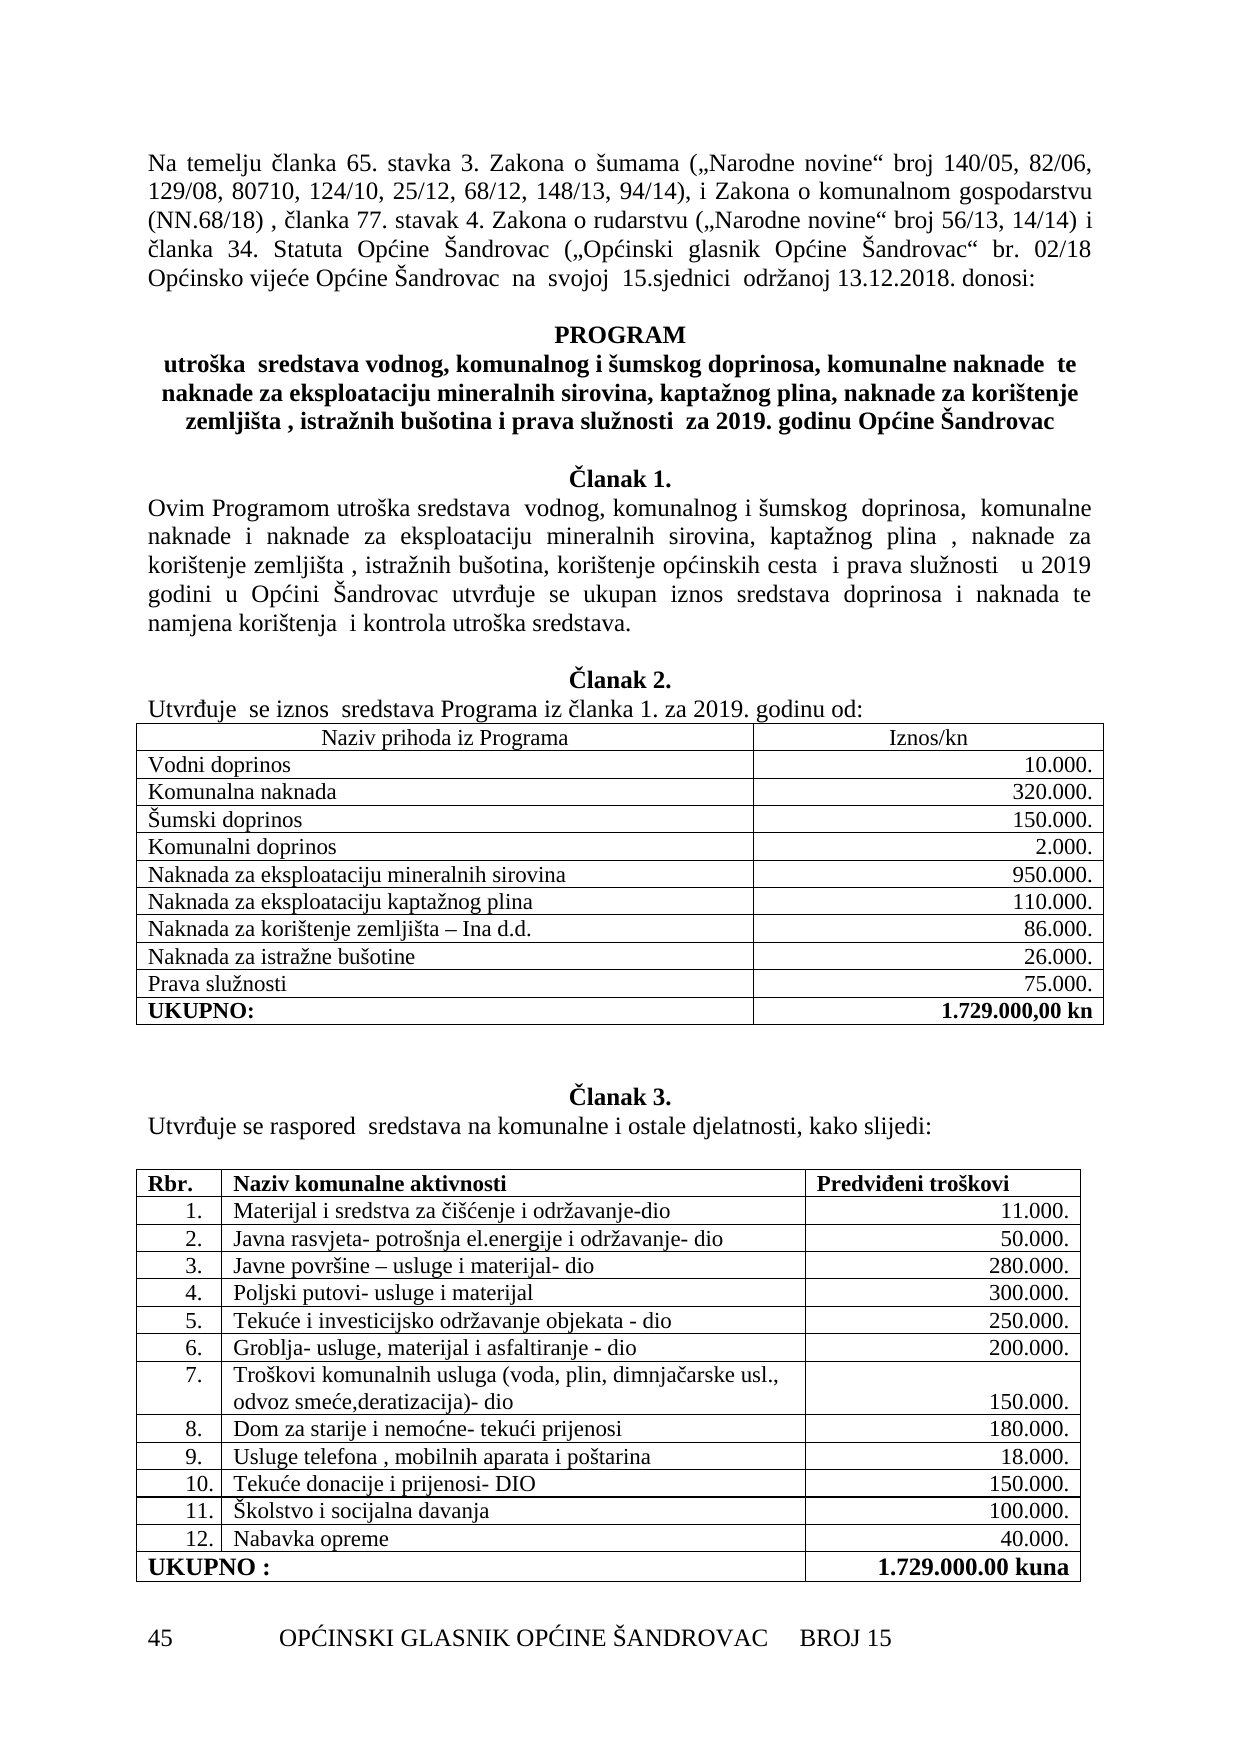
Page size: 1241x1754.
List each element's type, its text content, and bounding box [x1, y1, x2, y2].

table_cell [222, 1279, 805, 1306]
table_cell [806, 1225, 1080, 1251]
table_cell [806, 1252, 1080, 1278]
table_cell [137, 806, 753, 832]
text Na temelju članka 65. stavka 3. Zakona o šumama („Narodne novine“ broj 140/05, 82/06, 129/08, 80710, 124/10, 25/12, 68/12, 148/13, 94/14), i Zakona o komunalnom gospodarstvu (NN.68/18) , članka 77. stavak 4. Zakona o rudarstvu („Narodne novine“ broj 56/13, 14/14) i članka 34. Statuta Općine Šandrovac („Općinski glasnik Općine Šandrovac“ br. 02/18 Općinsko vijeće Općine Šandrovac na svojoj 15.sjednici održanoj 13.12.2018. donosi: [148, 148, 1093, 291]
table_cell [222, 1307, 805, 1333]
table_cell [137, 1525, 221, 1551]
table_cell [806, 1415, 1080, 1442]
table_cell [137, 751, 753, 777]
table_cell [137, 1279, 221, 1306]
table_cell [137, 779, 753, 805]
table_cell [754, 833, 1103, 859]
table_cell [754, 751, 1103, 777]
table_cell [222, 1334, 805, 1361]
text Utvrđuje se iznos sredstava Programa iz članka 1. za 2019. godinu od: [148, 694, 1093, 723]
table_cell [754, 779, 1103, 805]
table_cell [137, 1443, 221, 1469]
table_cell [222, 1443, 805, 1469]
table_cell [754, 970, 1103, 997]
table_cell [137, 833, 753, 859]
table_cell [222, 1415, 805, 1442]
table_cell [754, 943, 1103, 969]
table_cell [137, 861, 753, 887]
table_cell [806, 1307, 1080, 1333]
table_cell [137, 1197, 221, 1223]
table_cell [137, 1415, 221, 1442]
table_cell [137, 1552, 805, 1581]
text Članak 1. [148, 464, 1093, 493]
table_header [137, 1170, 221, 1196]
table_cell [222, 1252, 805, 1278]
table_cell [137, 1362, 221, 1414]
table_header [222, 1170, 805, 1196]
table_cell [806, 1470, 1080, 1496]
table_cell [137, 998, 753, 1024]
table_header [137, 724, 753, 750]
text Članak 3. [148, 1082, 1093, 1111]
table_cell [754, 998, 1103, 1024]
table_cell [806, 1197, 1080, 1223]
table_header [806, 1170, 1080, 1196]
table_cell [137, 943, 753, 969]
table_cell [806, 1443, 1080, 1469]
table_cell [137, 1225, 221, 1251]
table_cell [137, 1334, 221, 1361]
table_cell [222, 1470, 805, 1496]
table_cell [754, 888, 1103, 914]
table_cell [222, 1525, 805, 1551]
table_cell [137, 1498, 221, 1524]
text Članak 2. [148, 665, 1093, 694]
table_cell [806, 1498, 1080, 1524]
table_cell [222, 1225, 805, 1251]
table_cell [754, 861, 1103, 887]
text Ovim Programom utroška sredstava vodnog, komunalnog i šumskog doprinosa, komunalne naknade i naknade za eksploataciju mineralnih sirovina, kaptažnog plina , naknade za korištenje zemljišta , istražnih bušotina, korištenje općinskih cesta i prava služnosti u 2019 godini u Općini Šandrovac utvrđuje se ukupan iznos sredstava doprinosa i naknada te namjena korištenja i kontrola utroška sredstava. [148, 493, 1093, 636]
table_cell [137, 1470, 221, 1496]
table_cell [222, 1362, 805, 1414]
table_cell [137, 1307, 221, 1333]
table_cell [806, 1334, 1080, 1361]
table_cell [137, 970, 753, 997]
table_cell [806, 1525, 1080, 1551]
text Utvrđuje se raspored sredstava na komunalne i ostale djelatnosti, kako slijedi: [148, 1111, 1093, 1140]
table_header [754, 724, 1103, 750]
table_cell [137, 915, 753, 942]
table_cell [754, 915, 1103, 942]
text PROGRAM [148, 320, 1093, 349]
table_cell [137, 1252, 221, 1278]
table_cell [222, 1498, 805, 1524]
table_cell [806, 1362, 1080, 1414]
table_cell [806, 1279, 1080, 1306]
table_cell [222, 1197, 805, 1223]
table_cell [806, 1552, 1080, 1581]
text utroška sredstava vodnog, komunalnog i šumskog doprinosa, komunalne naknade te naknade za eksploataciju mineralnih sirovina, kaptažnog plina, naknade za korištenje zemljišta , istražnih bušotina i prava služnosti za 2019. godinu Općine Šandrovac [148, 349, 1093, 435]
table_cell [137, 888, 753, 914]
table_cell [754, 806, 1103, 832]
